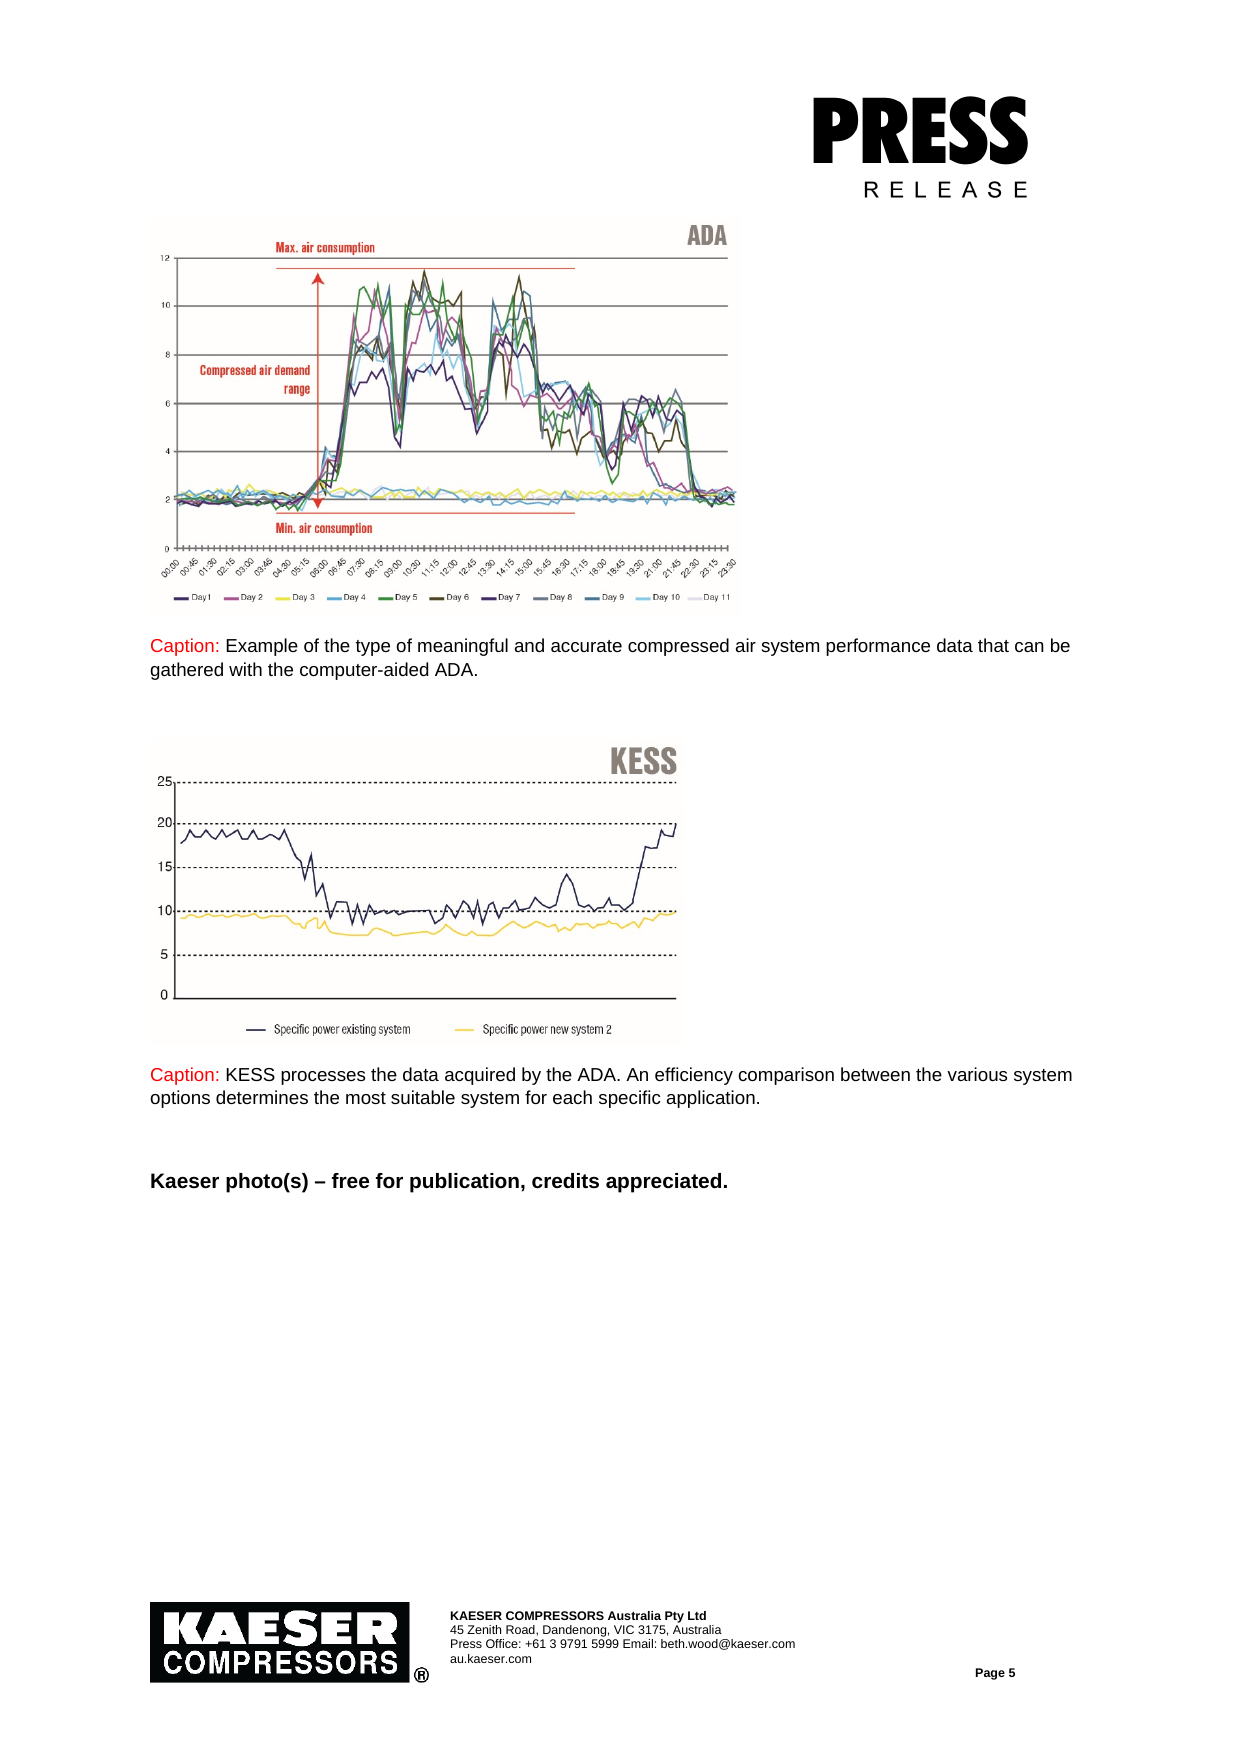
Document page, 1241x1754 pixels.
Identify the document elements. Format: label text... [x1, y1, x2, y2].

picture [799, 73, 1091, 218]
text Kaeser photo(s) – free for publication, credits appreciated. [150, 1169, 1090, 1193]
text Caption: KESS processes the data acquired by the ADA. An efficiency comparison between the various system options determines the most suitable system for each specific application. [150, 1063, 1090, 1108]
picture [150, 1602, 433, 1687]
text Caption: Example of the type of meaningful and accurate compressed air system performance data that can be gathered with the computer-aided ADA. [150, 635, 1090, 680]
picture [150, 738, 685, 1045]
picture [150, 217, 741, 617]
